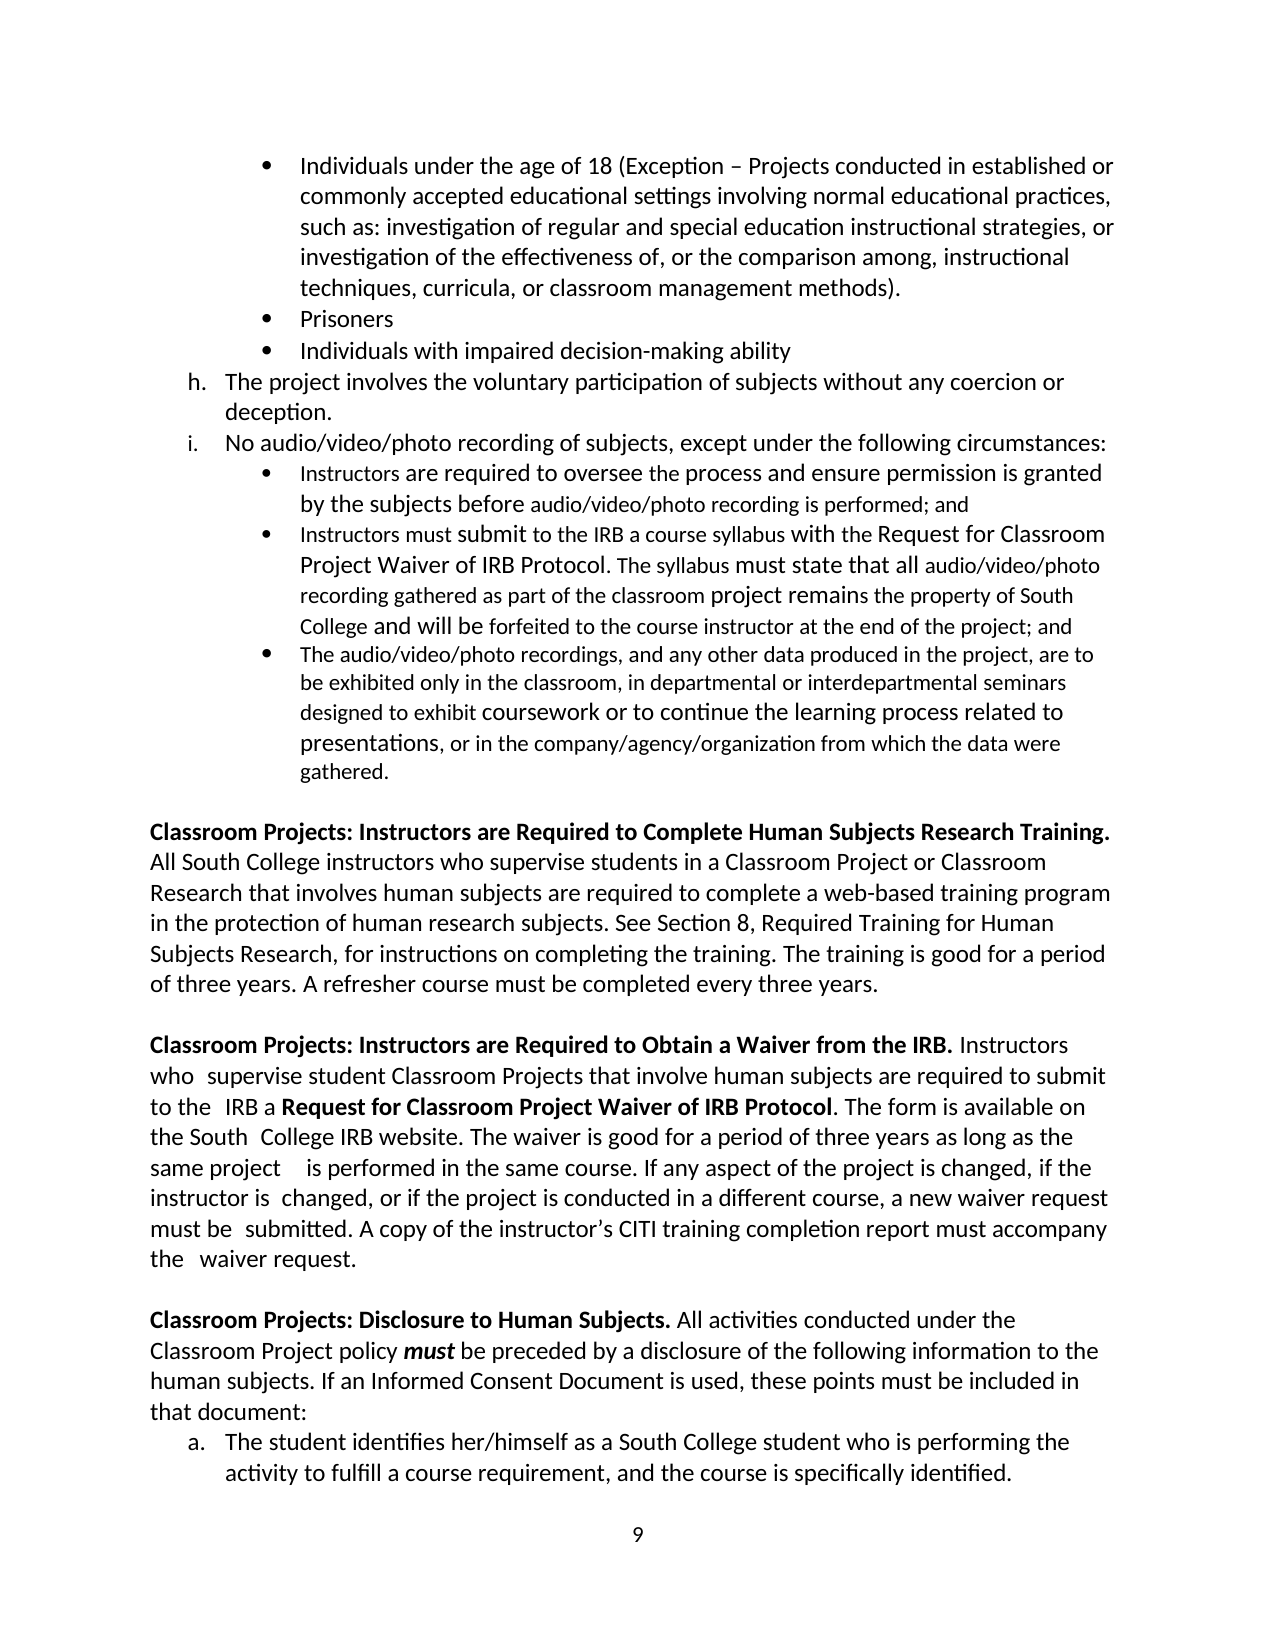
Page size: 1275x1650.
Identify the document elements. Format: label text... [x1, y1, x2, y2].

text Classroom Projects: Instructors are Required to Complete Human Subjects Research Training. All South College instructors who supervise students in a Classroom Project or Classroom Research that involves human subjects are required to complete a web-based training program in the protection of human research subjects. See Section 8, Required Training for Human Subjects Research, for instructions on completing the training. The training is good for a period of three years. A refresher course must be completed every three years. [150, 816, 1118, 999]
list The student identifies her/himself as a South College student who is performing the activity to fulfill a course requirement, and the course is specifically identified. [187, 1426, 1071, 1487]
text Classroom Projects: Disclosure to Human Subjects. All activities conducted under the Classroom Project policy must be preceded by a disclosure of the following information to the human subjects. If an Informed Consent Document is used, these points must be included in that document: [150, 1304, 1108, 1426]
list No audio/video/photo recording of subjects, except under the following circumstances: [187, 427, 1135, 457]
list Individuals with impaired decision-making ability [262, 334, 1135, 366]
list Individuals under the age of 18 (Exception – Projects conducted in established or commonly accepted educational settings involving normal educational practices, such as: investigation of regular and special education instructional strategies, or investigation of the effectiveness of, or the comparison among, instructional techniques, curricula, or classroom management methods). [262, 150, 1118, 302]
list The audio/video/photo recordings, and any other data produced in the project, are to be exhibited only in the classroom, in departmental or interdepartmental seminars designed to exhibit coursework or to continue the learning process related to presentations, or in the company/agency/organization from which the data were gathered. [262, 640, 1099, 785]
text Classroom Projects: Instructors are Required to Obtain a Waiver from the IRB. Instructors who supervise student Classroom Projects that involve human subjects are required to submit to the IRB a Request for Classroom Project Waiver of IRB Protocol. The form is available on the South College IRB website. The waiver is good for a period of three years as long as the same project is performed in the same course. If any aspect of the project is changed, if the instructor is changed, or if the project is conducted in a different course, a new waiver request must be submitted. A copy of the instructor’s CITI training completion report must accompany the waiver request. [150, 1029, 1114, 1274]
list Prisoners [262, 302, 1135, 334]
list The project involves the voluntary participation of subjects without any coercion or deception. [187, 366, 1071, 427]
list Instructors must submit to the IRB a course syllabus with the Request for Classroom Project Waiver of IRB Protocol. The syllabus must state that all audio/video/photo recording gathered as part of the classroom project remains the property of South College and will be forfeited to the course instructor at the end of the project; and [262, 518, 1108, 640]
list Instructors are required to oversee the process and ensure permission is granted by the subjects before audio/video/photo recording is performed; and [262, 457, 1108, 518]
